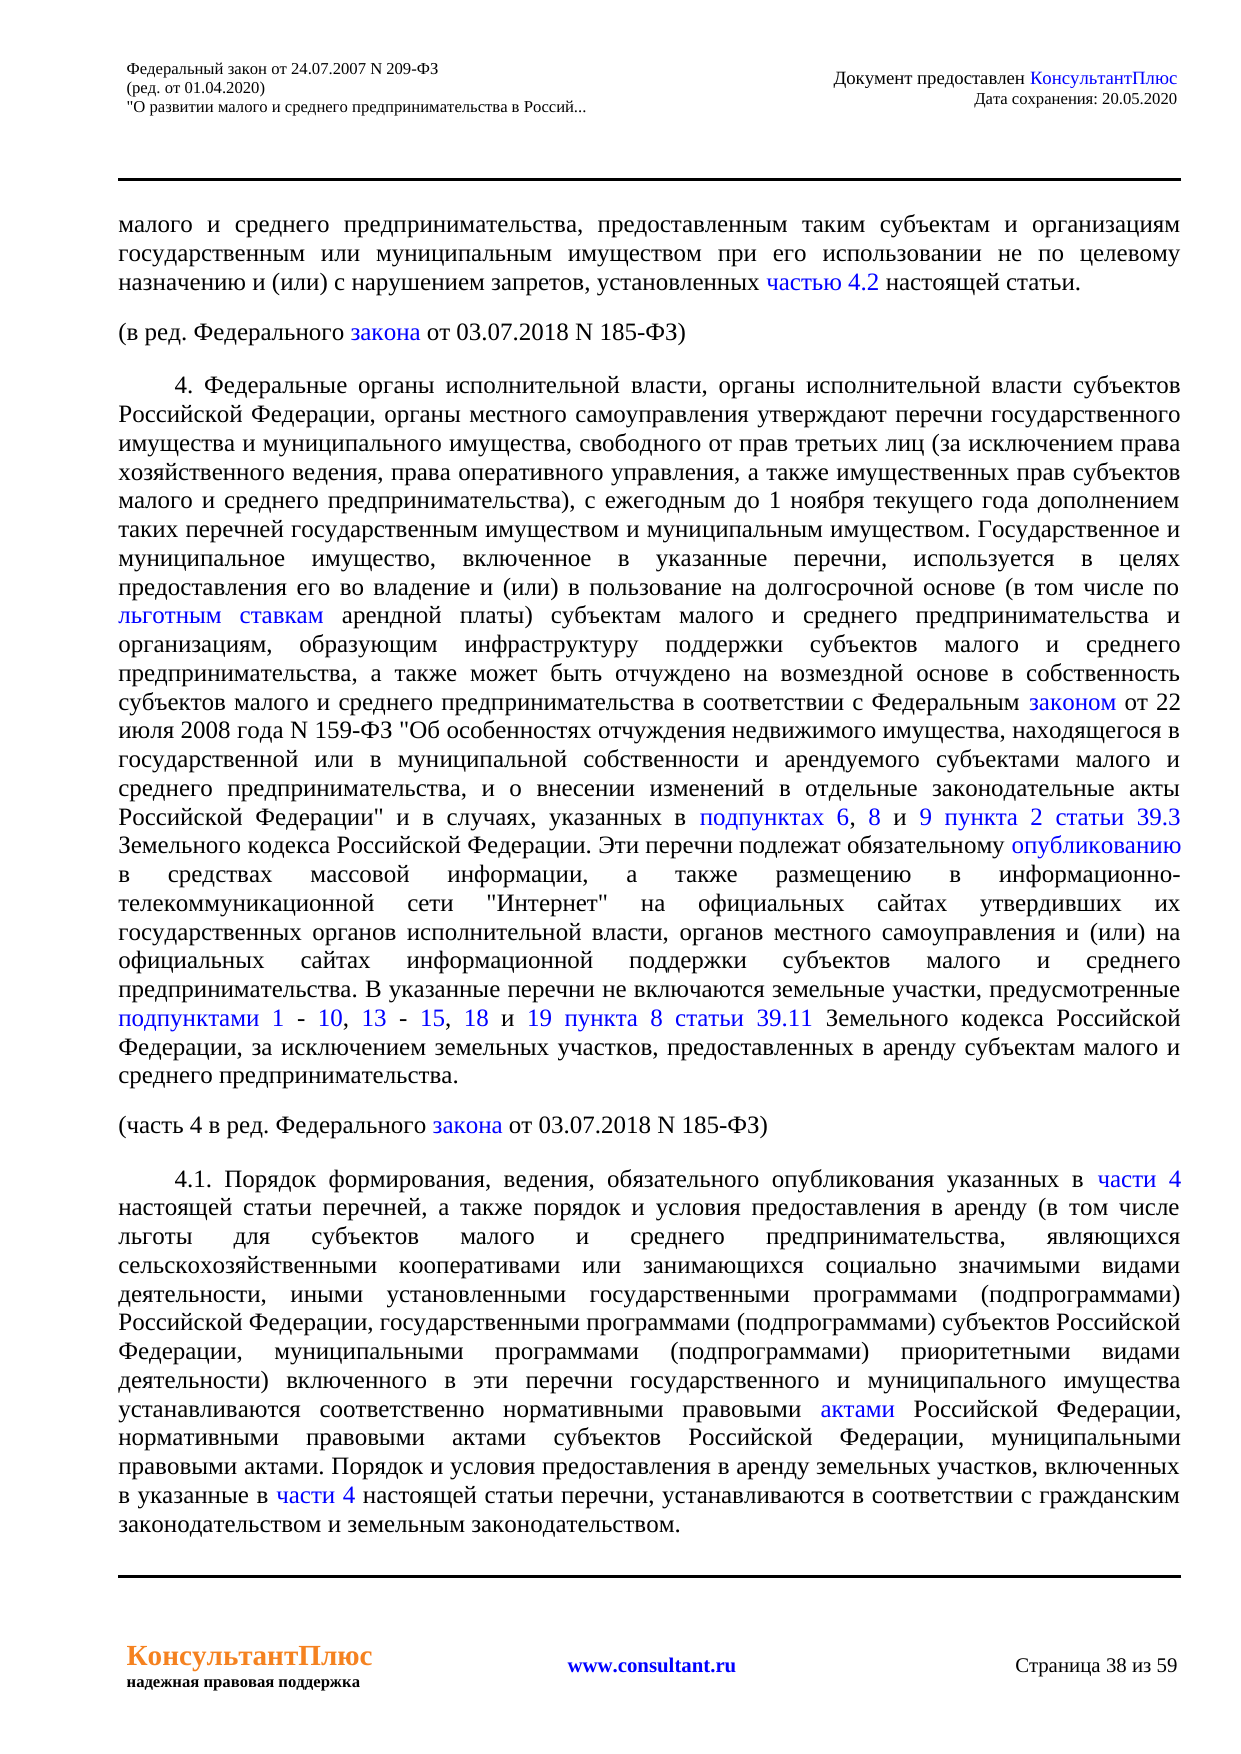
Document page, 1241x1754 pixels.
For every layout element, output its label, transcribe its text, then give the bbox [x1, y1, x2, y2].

text (часть 4 в ред. Федерального закона от 03.07.2018 N 185-ФЗ) [118, 1110, 1181, 1139]
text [118, 209, 1181, 296]
text (в ред. Федерального закона от 03.07.2018 N 185-ФЗ) [118, 317, 1181, 345]
text 4.1. Порядок формирования, ведения, обязательного опубликования указанных в части 4 настоящей статьи перечней, а также порядок и условия предоставления в аренду (в том числе льготы для субъектов малого и среднего предпринимательства, являющихся сельскохозяйственными кооперативами или занимающихся социально значимыми видами деятельности, иными установленными государственными программами (подпрограммами) Российской Федерации, государственными программами (подпрограммами) субъектов Российской Федерации, муниципальными программами (подпрограммами) приоритетными видами деятельности) включенного в эти перечни государственного и муниципального имущества устанавливаются соответственно нормативными правовыми актами Российской Федерации, нормативными правовыми актами субъектов Российской Федерации, муниципальными правовыми актами. Порядок и условия предоставления в аренду земельных участков, включенных в указанные в части 4 настоящей статьи перечни, устанавливаются в соответствии с гражданским законодательством и земельным законодательством. [118, 1164, 1181, 1537]
text 4. Федеральные органы исполнительной власти, органы исполнительной власти субъектов Российской Федерации, органы местного самоуправления утверждают перечни государственного имущества и муниципального имущества, свободного от прав третьих лиц (за исключением права хозяйственного ведения, права оперативного управления, а также имущественных прав субъектов малого и среднего предпринимательства), с ежегодным до 1 ноября текущего года дополнением таких перечней государственным имуществом и муниципальным имуществом. Государственное и муниципальное имущество, включенное в указанные перечни, используется в целях предоставления его во владение и (или) в пользование на долгосрочной основе (в том числе по льготным ставкам арендной платы) субъектам малого и среднего предпринимательства и организациям, образующим инфраструктуру поддержки субъектов малого и среднего предпринимательства, а также может быть отчуждено на возмездной основе в собственность субъектов малого и среднего предпринимательства в соответствии с Федеральным законом от 22 июля 2008 года N 159-ФЗ "Об особенностях отчуждения недвижимого имущества, находящегося в государственной или в муниципальной собственности и арендуемого субъектами малого и среднего предпринимательства, и о внесении изменений в отдельные законодательные акты Российской Федерации" и в случаях, указанных в подпунктах 6, 8 и 9 пункта 2 статьи 39.3 Земельного кодекса Российской Федерации. Эти перечни подлежат обязательному опубликованию в средствах массовой информации, а также размещению в информационно-телекоммуникационной сети "Интернет" на официальных сайтах утвердивших их государственных органов исполнительной власти, органов местного самоуправления и (или) на официальных сайтах информационной поддержки субъектов малого и среднего предпринимательства. В указанные перечни не включаются земельные участки, предусмотренные подпунктами 1 - 10, 13 - 15, 18 и 19 пункта 8 статьи 39.11 Земельного кодекса Российской Федерации, за исключением земельных участков, предоставленных в аренду субъектам малого и среднего предпринимательства. [118, 370, 1181, 1089]
